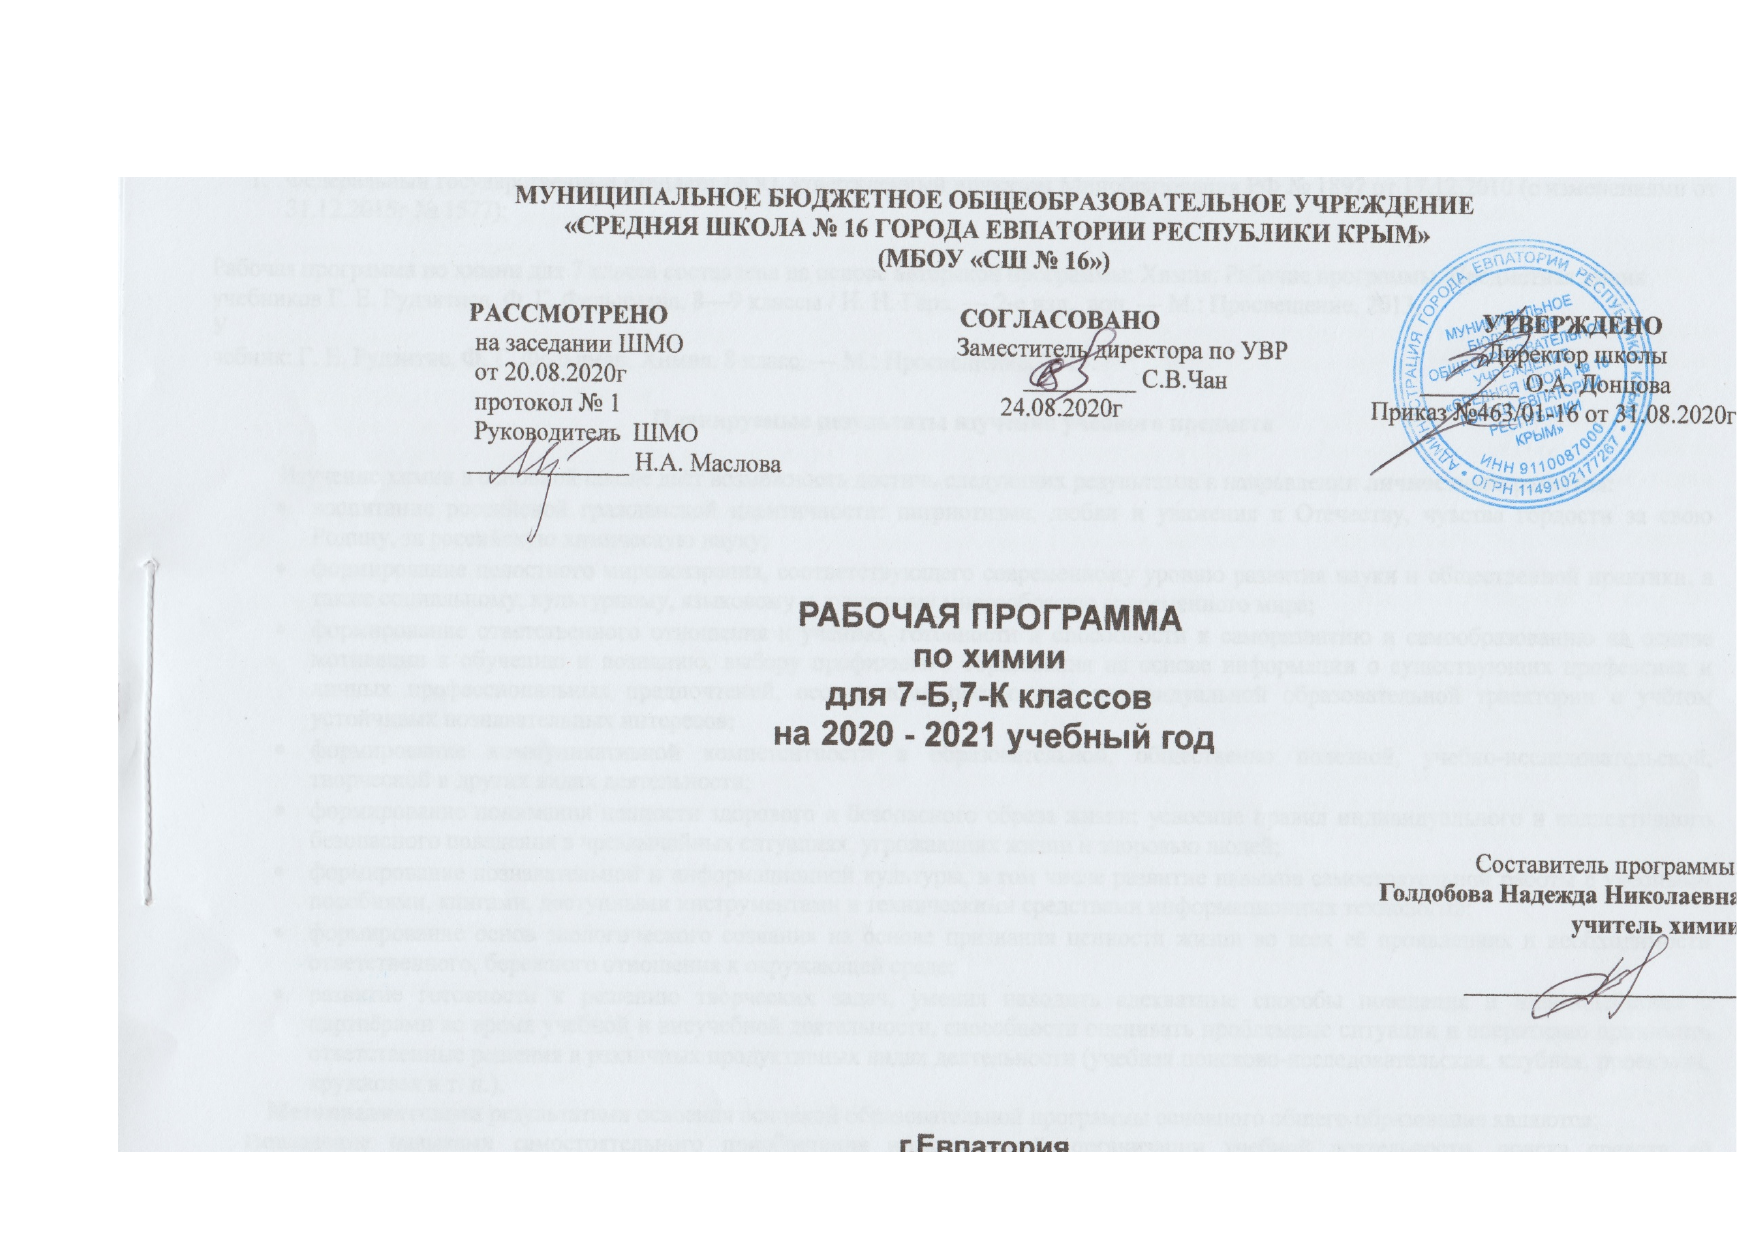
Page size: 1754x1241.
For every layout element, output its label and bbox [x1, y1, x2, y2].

picture [118, 177, 1737, 1152]
